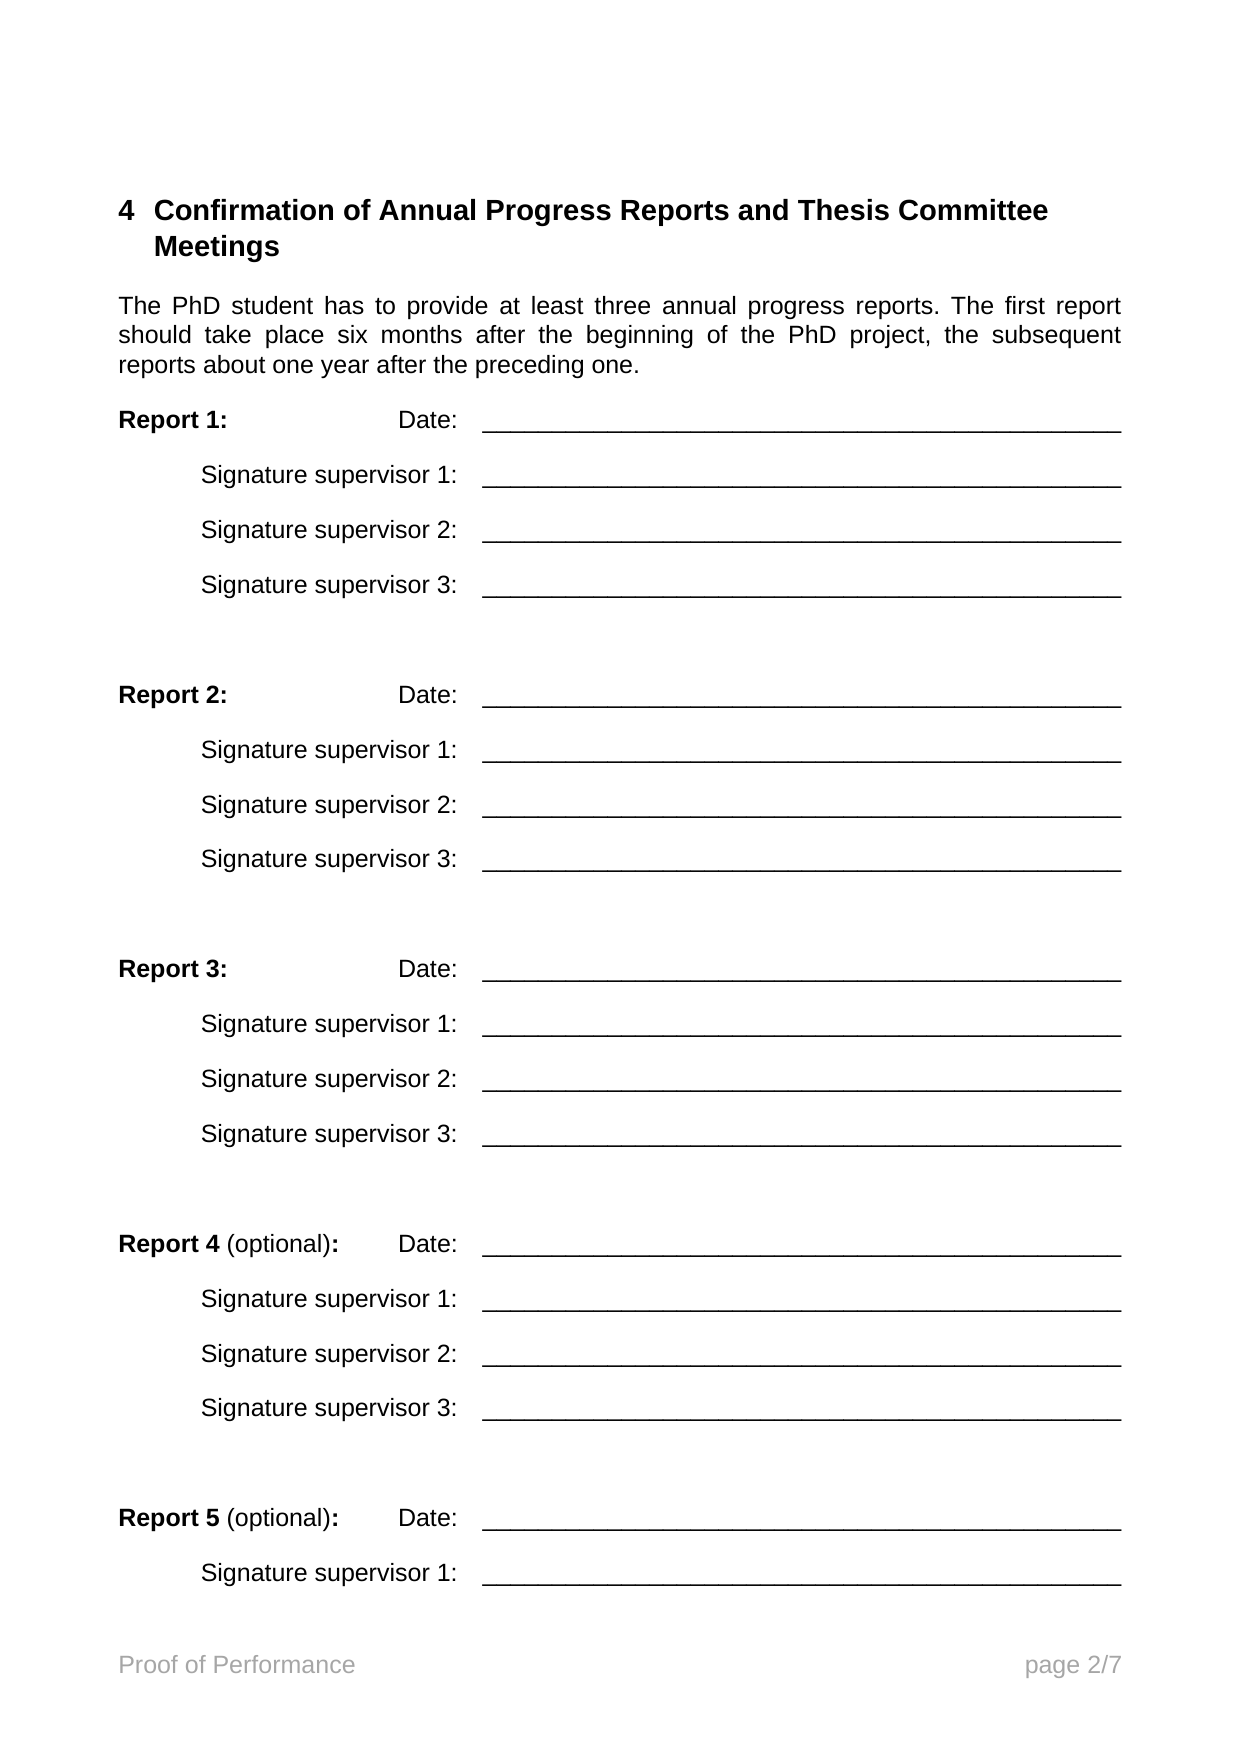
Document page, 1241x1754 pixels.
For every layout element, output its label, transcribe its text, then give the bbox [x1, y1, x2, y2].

text The PhD student has to provide at least three annual progress reports. The first report should take place six months after the beginning of the PhD project, the subsequent reports about one year after the preceding one. [118, 291, 1123, 379]
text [118, 1393, 1123, 1422]
text Signature supervisor 2: ______________________________________________ [118, 1064, 1123, 1093]
text Signature supervisor 3: ______________________________________________ [118, 1119, 1123, 1148]
text Signature supervisor 2: ______________________________________________ [118, 789, 1123, 818]
text Signature supervisor 2: ______________________________________________ [118, 515, 1123, 544]
text Report 3: Date: ______________________________________________ [118, 954, 1123, 983]
text Report 4 (optional): Date: ______________________________________________ [118, 1229, 1123, 1257]
text Signature supervisor 1: ______________________________________________ [118, 460, 1123, 489]
text Signature supervisor 1: ______________________________________________ [118, 1009, 1123, 1038]
text Signature supervisor 1: ______________________________________________ [118, 1558, 1123, 1587]
text Report 1: Date: ______________________________________________ [118, 405, 1123, 434]
text Signature supervisor 2: ______________________________________________ [118, 1338, 1123, 1367]
text Report 2: Date: ______________________________________________ [118, 680, 1123, 708]
subtitle Confirmation of Annual Progress Reports and Thesis Committee Meetings [118, 193, 1123, 263]
text Signature supervisor 1: ______________________________________________ [118, 1284, 1123, 1312]
text Signature supervisor 1: ______________________________________________ [118, 735, 1123, 763]
text Signature supervisor 3: ______________________________________________ [118, 844, 1123, 873]
text Report 5 (optional): Date: ______________________________________________ [118, 1503, 1123, 1532]
text Signature supervisor 3: ______________________________________________ [118, 570, 1123, 599]
